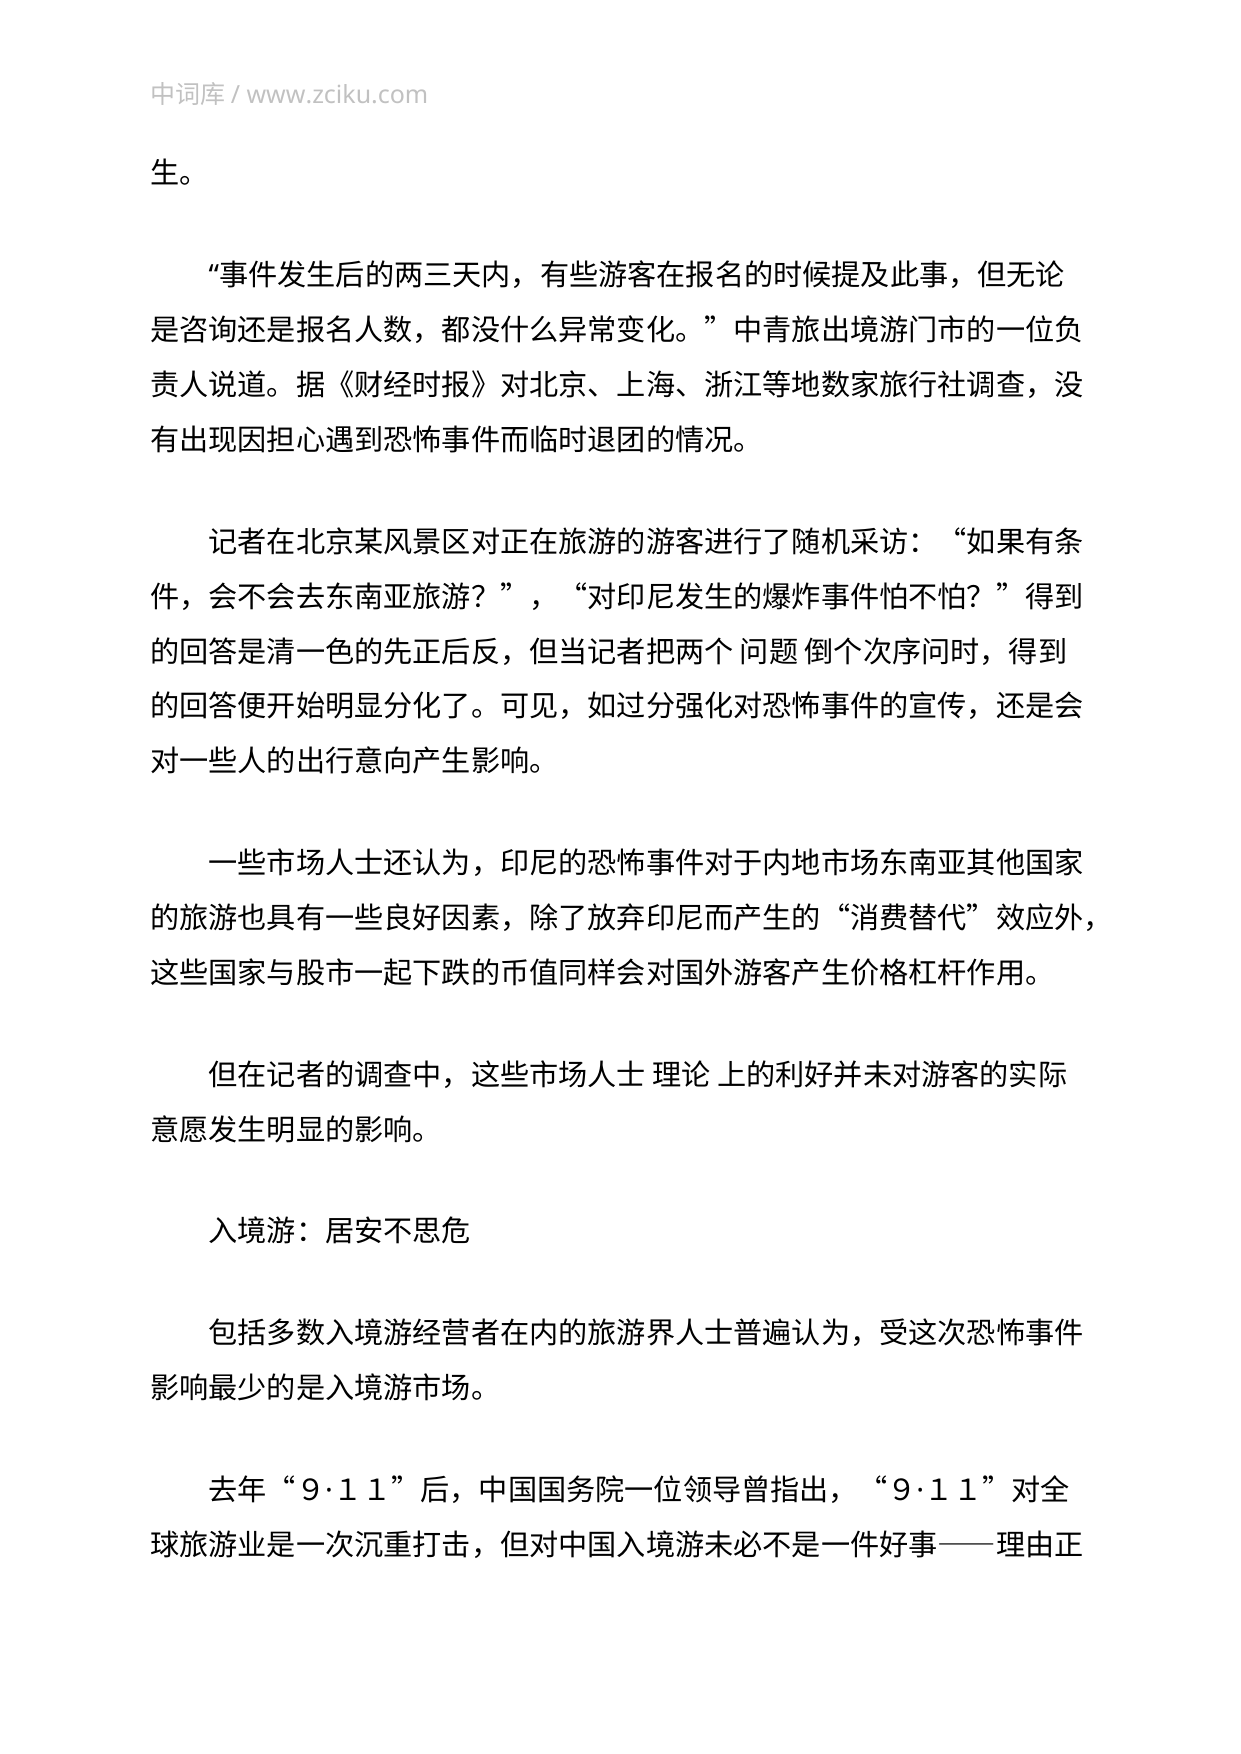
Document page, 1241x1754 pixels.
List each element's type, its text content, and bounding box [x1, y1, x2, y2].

text 记者在北京某风景区对正在旅游的游客进行了随机采访：“如果有条件，会不会去东南亚旅游？”，“对印尼发生的爆炸事件怕不怕？”得到的回答是清一色的先正后反，但当记者把两个 问题 倒个次序问时，得到的回答便开始明显分化了。可见，如过分强化对恐怖事件的宣传，还是会对一些人的出行意向产生影响。 [150, 518, 1090, 780]
text 但在记者的调查中，这些市场人士 理论 上的利好并未对游客的实际意愿发生明显的影响。 [150, 1051, 1090, 1148]
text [150, 1466, 1090, 1564]
text 入境游：居安不思危 [150, 1208, 1090, 1250]
text 包括多数入境游经营者在内的旅游界人士普遍认为，受这次恐怖事件影响最少的是入境游市场。 [150, 1310, 1090, 1407]
text “事件发生后的两三天内，有些游客在报名的时候提及此事，但无论是咨询还是报名人数，都没什么异常变化。”中青旅出境游门市的一位负责人说道。据《财经时报》对北京、上海、浙江等地数家旅行社调查，没有出现因担心遇到恐怖事件而临时退团的情况。 [150, 252, 1090, 459]
text 一些市场人士还认为，印尼的恐怖事件对于内地市场东南亚其他国家的旅游也具有一些良好因素，除了放弃印尼而产生的“消费替代”效应外，这些国家与股市一起下跌的币值同样会对国外游客产生价格杠杆作用。 [150, 840, 1090, 992]
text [150, 150, 1090, 192]
